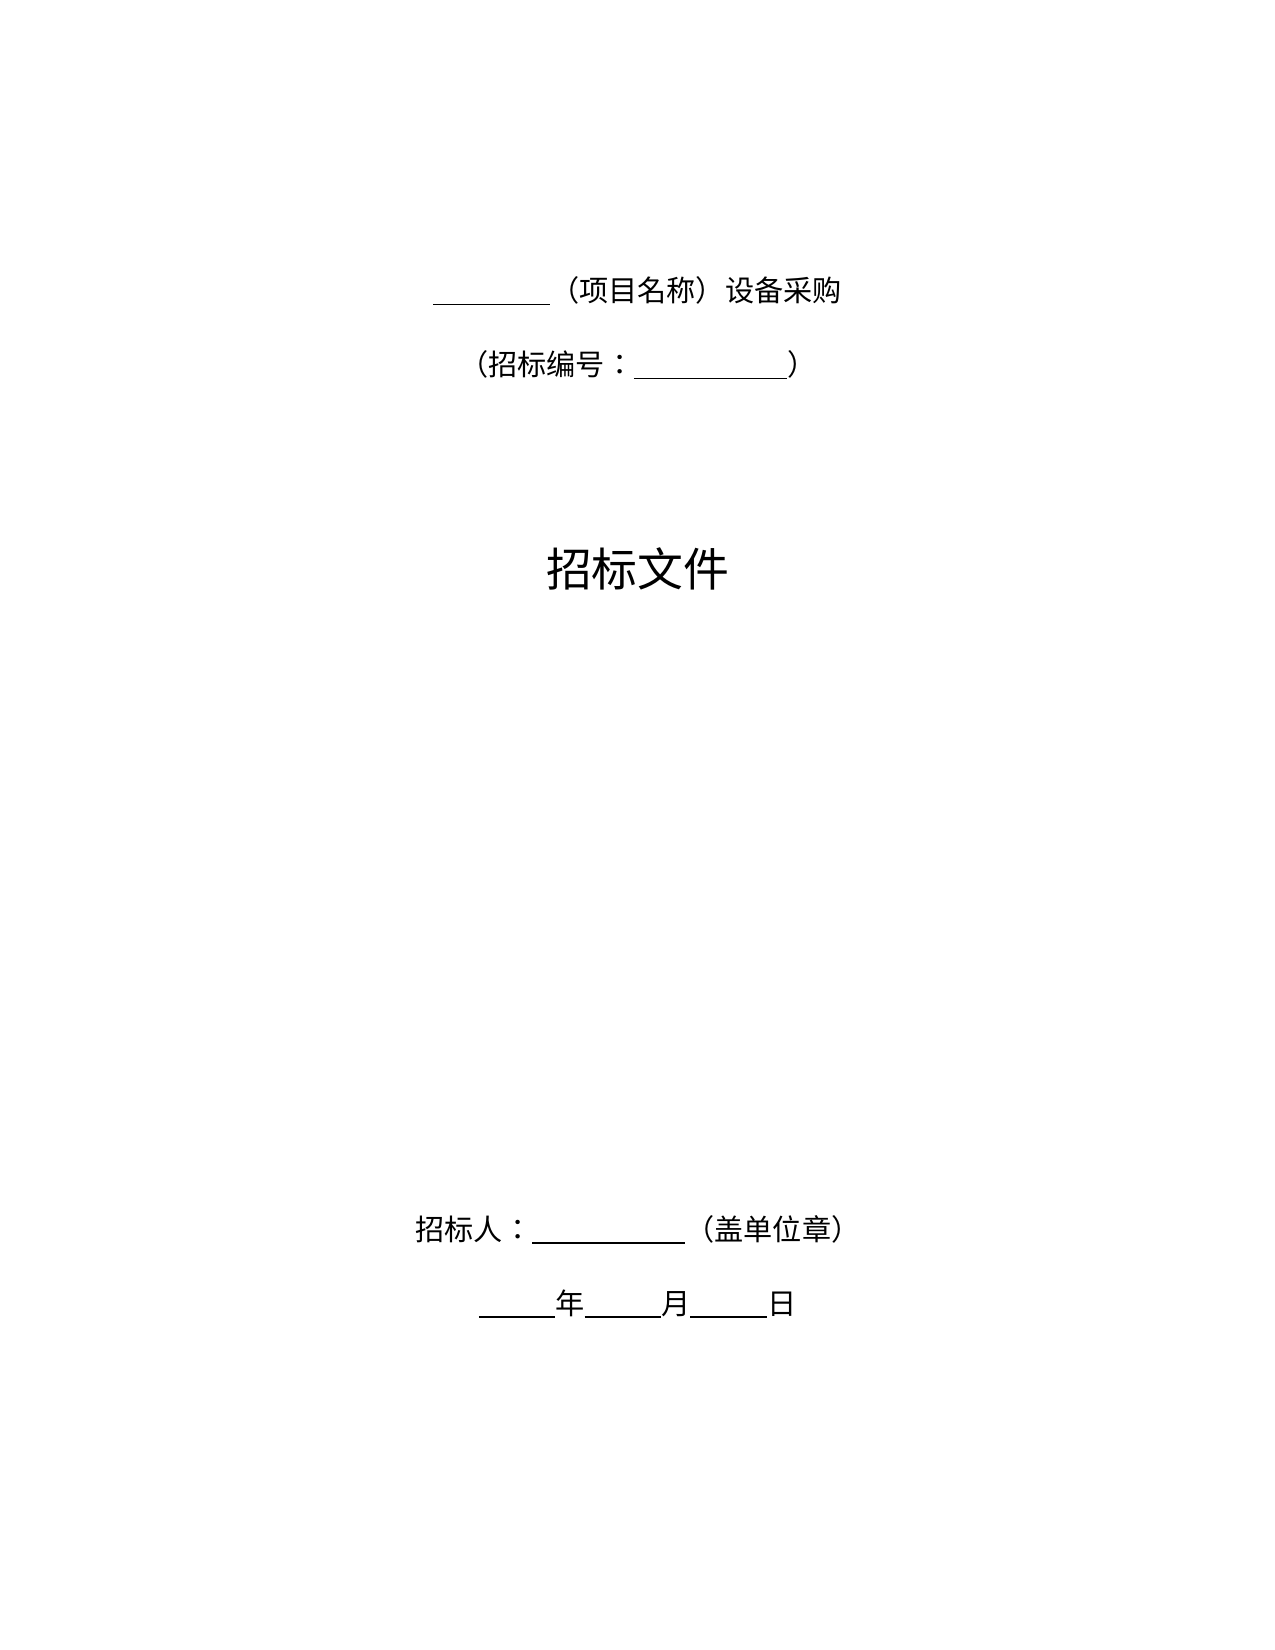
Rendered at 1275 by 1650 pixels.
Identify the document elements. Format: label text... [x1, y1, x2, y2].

text 年 月 日 [479, 1283, 1096, 1323]
text （招标编号： ） [459, 344, 1096, 384]
text 招标人： （盖单位章） [179, 1209, 1096, 1249]
text （项目名称）设备采购 [433, 271, 1096, 310]
text 招标文件 [179, 537, 1095, 600]
